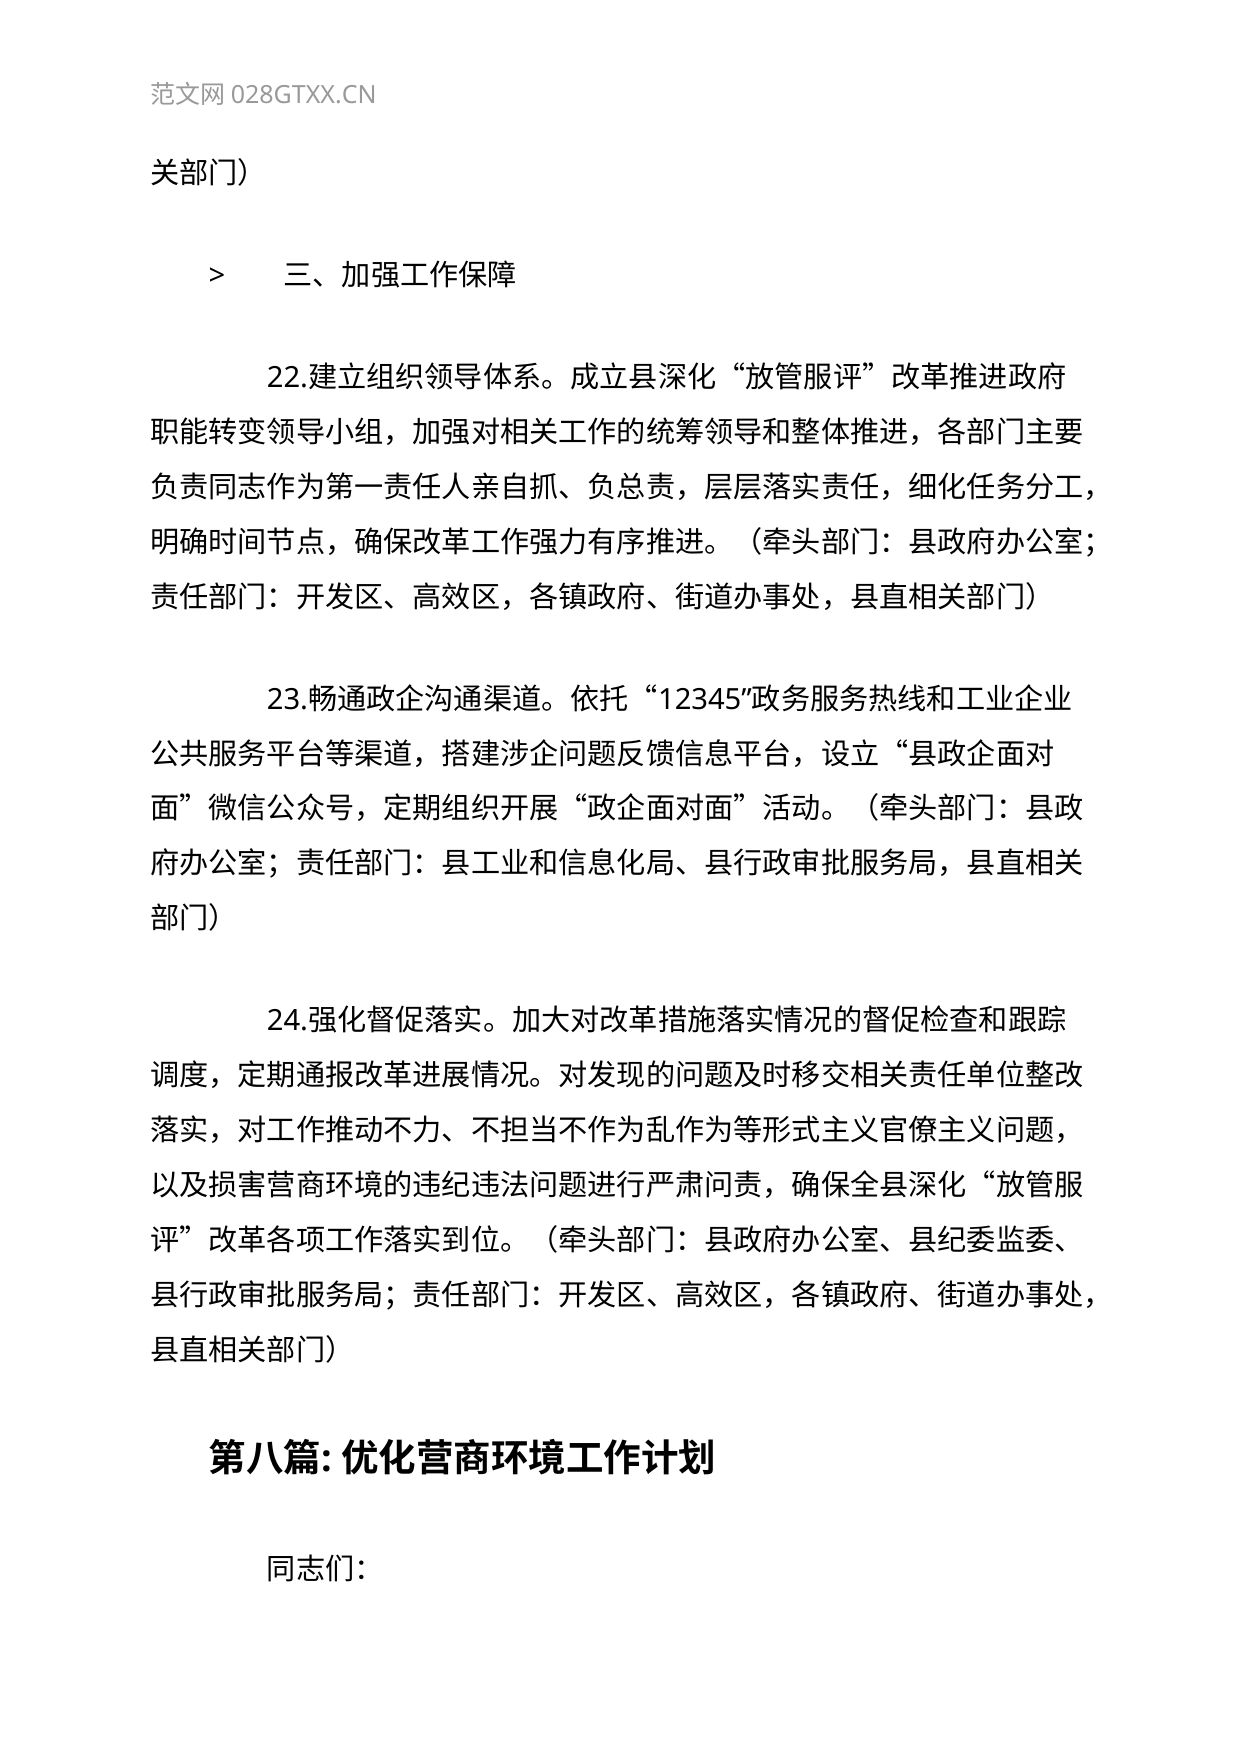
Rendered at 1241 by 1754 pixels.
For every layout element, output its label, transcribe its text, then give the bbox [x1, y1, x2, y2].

text 22.建立组织领导体系。成立县深化“放管服评”改革推进政府职能转变领导小组，加强对相关工作的统筹领导和整体推进，各部门主要负责同志作为第一责任人亲自抓、负总责，层层落实责任，细化任务分工，明确时间节点，确保改革工作强力有序推进。（牵头部门：县政府办公室；责任部门：开发区、高效区，各镇政府、街道办事处，县直相关部门） [150, 354, 1090, 616]
text 同志们： [150, 1546, 1090, 1588]
text > 三、加强工作保障 [150, 252, 1090, 294]
text 23.畅通政企沟通渠道。依托“12345”政务服务热线和工业企业公共服务平台等渠道，搭建涉企问题反馈信息平台，设立“县政企面对面”微信公众号，定期组织开展“政企面对面”活动。（牵头部门：县政府办公室；责任部门：县工业和信息化局、县行政审批服务局，县直相关部门） [150, 675, 1090, 937]
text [150, 150, 1090, 192]
text 24.强化督促落实。加大对改革措施落实情况的督促检查和跟踪调度，定期通报改革进展情况。对发现的问题及时移交相关责任单位整改落实，对工作推动不力、不担当不作为乱作为等形式主义官僚主义问题，以及损害营商环境的违纪违法问题进行严肃问责，确保全县深化“放管服评”改革各项工作落实到位。（牵头部门：县政府办公室、县纪委监委、县行政审批服务局；责任部门：开发区、高效区，各镇政府、街道办事处，县直相关部门） [150, 997, 1090, 1368]
text 第八篇: 优化营商环境工作计划 [150, 1428, 1090, 1482]
